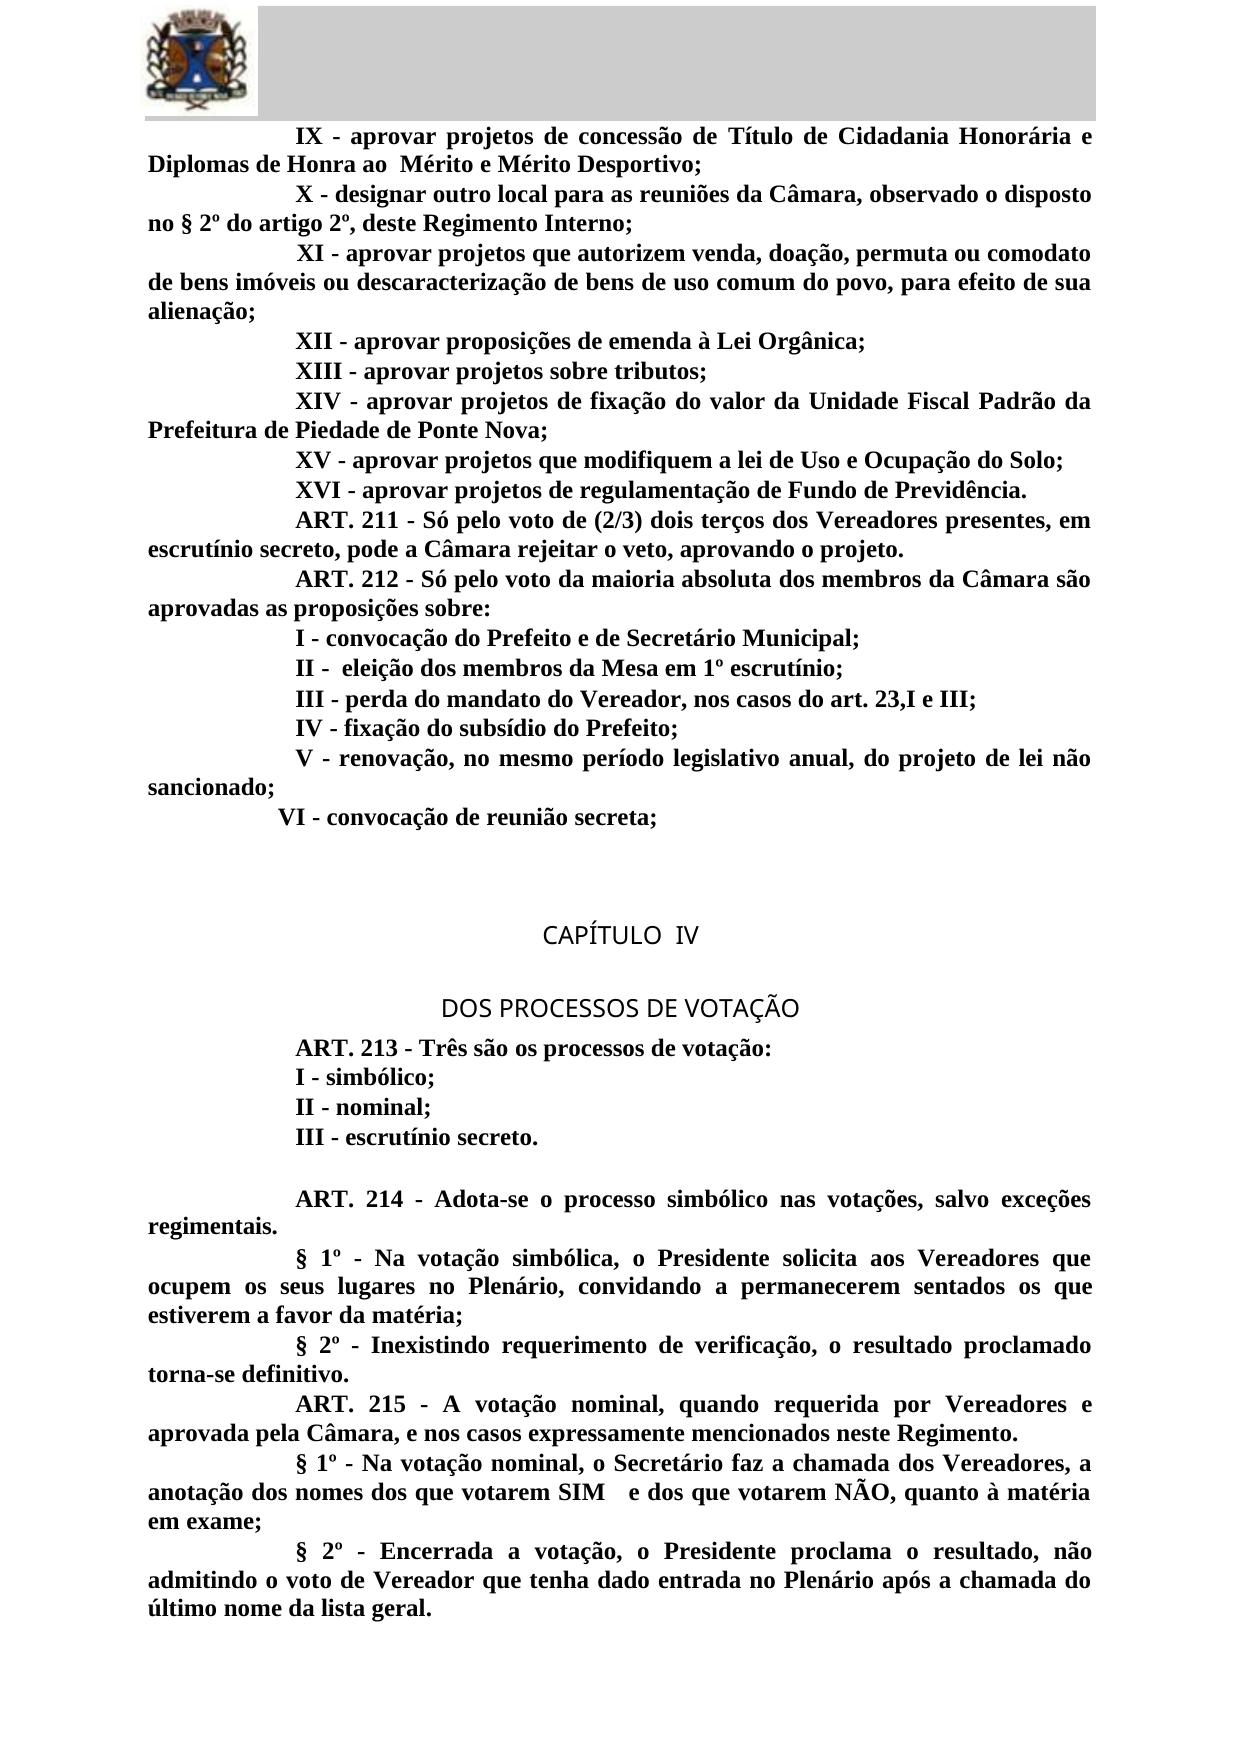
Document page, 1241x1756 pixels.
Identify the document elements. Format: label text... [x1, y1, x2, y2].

text III - perda do mandato do Vereador, nos casos do art. 23,I e III; IV - fixação do subsídio do Prefeito; [295, 684, 979, 742]
text sancionado; [148, 772, 276, 801]
text § 2º - Inexistindo requerimento de verificação, o resultado proclamado torna-se definitivo. [148, 1331, 1092, 1388]
text § 1º - Na votação nominal, o Secretário faz a chamada dos Vereadores, a anotação dos nomes dos que votarem SIM e dos que votarem NÃO, quanto à matéria em exame; [148, 1448, 1092, 1534]
list - escrutínio secreto. [295, 1122, 1192, 1151]
text ART. 211 - Só pelo voto de (2/3) dois terços dos Vereadores presentes, em escrutínio secreto, pode a Câmara rejeitar o veto, aprovando o projeto. [148, 505, 1192, 563]
text ART. 215 - A votação nominal, quando requerida por Vereadores e aprovada pela Câmara, e nos casos expressamente mencionados neste Regimento. [148, 1389, 1092, 1447]
list - aprovar projetos que autorizem venda, doação, permuta ou comodato de bens imóveis ou descaracterização de bens de uso comum do povo, para efeito de sua alienação; [148, 238, 1092, 324]
list - designar outro local para as reuniões da Câmara, observado o disposto no § 2º do artigo 2º, deste Regimento Interno; [148, 179, 1093, 237]
text ART. 212 - Só pelo voto da maioria absoluta dos membros da Câmara são aprovadas as proposições sobre: [148, 564, 1192, 622]
text regimentais. [148, 1211, 279, 1240]
list - nominal; [295, 1092, 1192, 1121]
text CAPÍTULO IV [537, 918, 703, 952]
text § 2º - Encerrada a votação, o Presidente proclama o resultado, não admitindo o voto de Vereador que tenha dado entrada no Plenário após a chamada do último nome da lista geral. [148, 1536, 1093, 1622]
list - aprovar projetos que modifiquem a lei de Uso e Ocupação do Solo; XVI - aprovar projetos de regulamentação de Fundo de Previdência. [295, 445, 1064, 504]
list - aprovar proposições de emenda à Lei Orgânica; XIII - aprovar projetos sobre tributos; [295, 326, 866, 385]
text DOS PROCESSOS DE VOTAÇÃO [423, 991, 817, 1025]
text VI - convocação de reunião secreta; [278, 802, 1192, 831]
list - aprovar projetos de fixação do valor da Unidade Fiscal Padrão da Prefeitura de Piedade de Ponte Nova; [148, 386, 1092, 444]
list - aprovar projetos de concessão de Título de Cidadania Honorária e Diplomas de Honra ao Mérito e Mérito Desportivo; [148, 121, 1092, 178]
text § 1º - Na votação simbólica, o Presidente solicita aos Vereadores que [295, 1243, 1192, 1271]
picture [128, 5, 258, 116]
text ART. 214 - Adota-se o processo simbólico nas votações, salvo exceções [295, 1184, 1192, 1212]
text ocupem os seus lugares no Plenário, convidando a permanecerem sentados os que estiverem a favor da matéria; [148, 1271, 1093, 1329]
text ART. 213 - Três são os processos de votação: I - simbólico; [295, 1033, 780, 1091]
text V - renovação, no mesmo período legislativo anual, do projeto de lei não [295, 743, 1192, 772]
text I - convocação do Prefeito e de Secretário Municipal; II - eleição dos membros da Mesa em 1º escrutínio; [295, 623, 862, 682]
